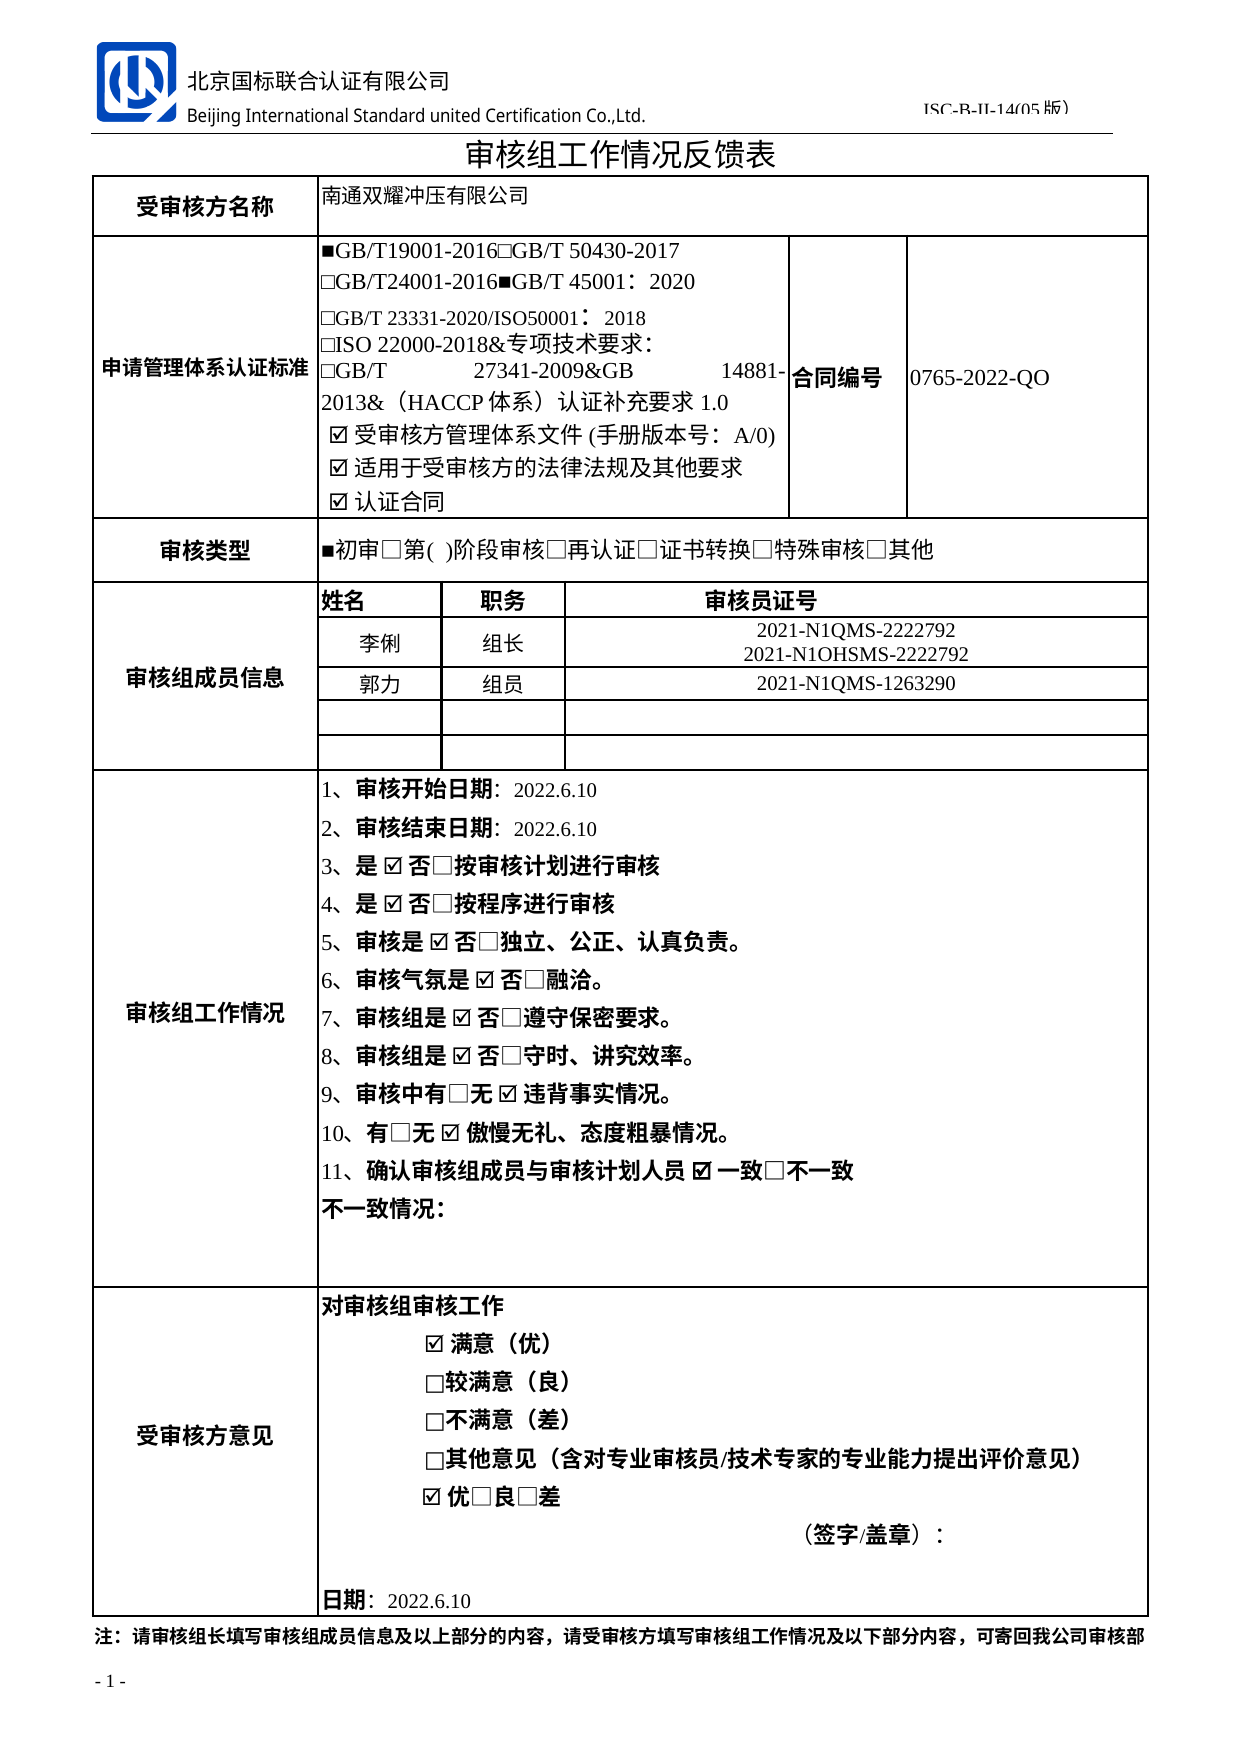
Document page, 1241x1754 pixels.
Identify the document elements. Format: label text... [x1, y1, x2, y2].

table_header 南通双耀冲压有限公司 [319, 177, 1147, 234]
table_cell 2021-N1QMS-2222792 2021-N1OHSMS-2222792 [566, 618, 1147, 666]
table_cell 1、审核开始日期：2022.6.10 2、审核结束日期：2022.6.10 3、是否□按审核计划进行审核 4、是否□按程序进行审核 5、审核是否□独立、公正、认真负责。 6、审核气氛是否□融洽。 7、审核组是否□遵守保密要求。 8、审核组是否□守时、讲究效率。 9、审核中有□无违背事实情况。 10、有□无傲慢无礼、态度粗暴情况。 11、确认审核组成员与审核计划人员一致□不一致 不一致情况： [319, 771, 1147, 1286]
table_cell 申请管理体系认证标准 [94, 237, 317, 517]
table_cell 姓名 [319, 583, 440, 616]
table_cell 合同编号 [790, 237, 906, 517]
table_cell [443, 736, 564, 769]
table_cell 审核组成员信息 [94, 583, 317, 769]
table_cell 审核员证号 [566, 583, 1147, 616]
table_cell 郭力 [319, 668, 440, 698]
table_cell 受审核方意见 [94, 1288, 317, 1615]
table_cell 审核组工作情况 [94, 771, 317, 1286]
table_cell 审核类型 [94, 519, 317, 581]
table_cell [443, 701, 564, 734]
table_cell 组长 [443, 618, 564, 666]
table_cell [566, 736, 1147, 769]
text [94, 1617, 1146, 1650]
table_cell [319, 736, 440, 769]
table_cell 组员 [443, 668, 564, 698]
table_cell ■初审□第( )阶段审核□再认证□证书转换□特殊审核□其他 [319, 519, 1147, 581]
text 审核组工作情况反馈表 [94, 129, 1146, 175]
table_cell 职务 [443, 583, 564, 616]
table_cell [566, 701, 1147, 734]
picture [96, 42, 177, 122]
table_header 受审核方名称 [94, 177, 317, 234]
table_cell 0765-2022-QO [908, 237, 1147, 517]
table_cell 对审核组审核工作 满意（优） □较满意（良） □不满意（差） □其他意见（含对专业审核员/技术专家的专业能力提出评价意见） 优□良□差 （签字/盖章）： 日期：2022.6.10 [319, 1288, 1147, 1615]
table_cell ■GB/T19001-2016□GB/T 50430-2017 □GB/T24001-2016■GB/T 45001：2020 □GB/T 23331-2020/ISO50001：2018 □ISO 22000-2018&专项技术要求： □GB/T 27341-2009&GB 14881-2013&（HACCP体系）认证补充要求 1.0 受审核方管理体系文件 (手册版本号：A/0) 适用于受审核方的法律法规及其他要求 认证合同 [319, 237, 788, 517]
table_cell 李俐 [319, 618, 440, 666]
table_cell [319, 701, 440, 734]
table_cell 2021-N1QMS-1263290 [566, 668, 1147, 698]
